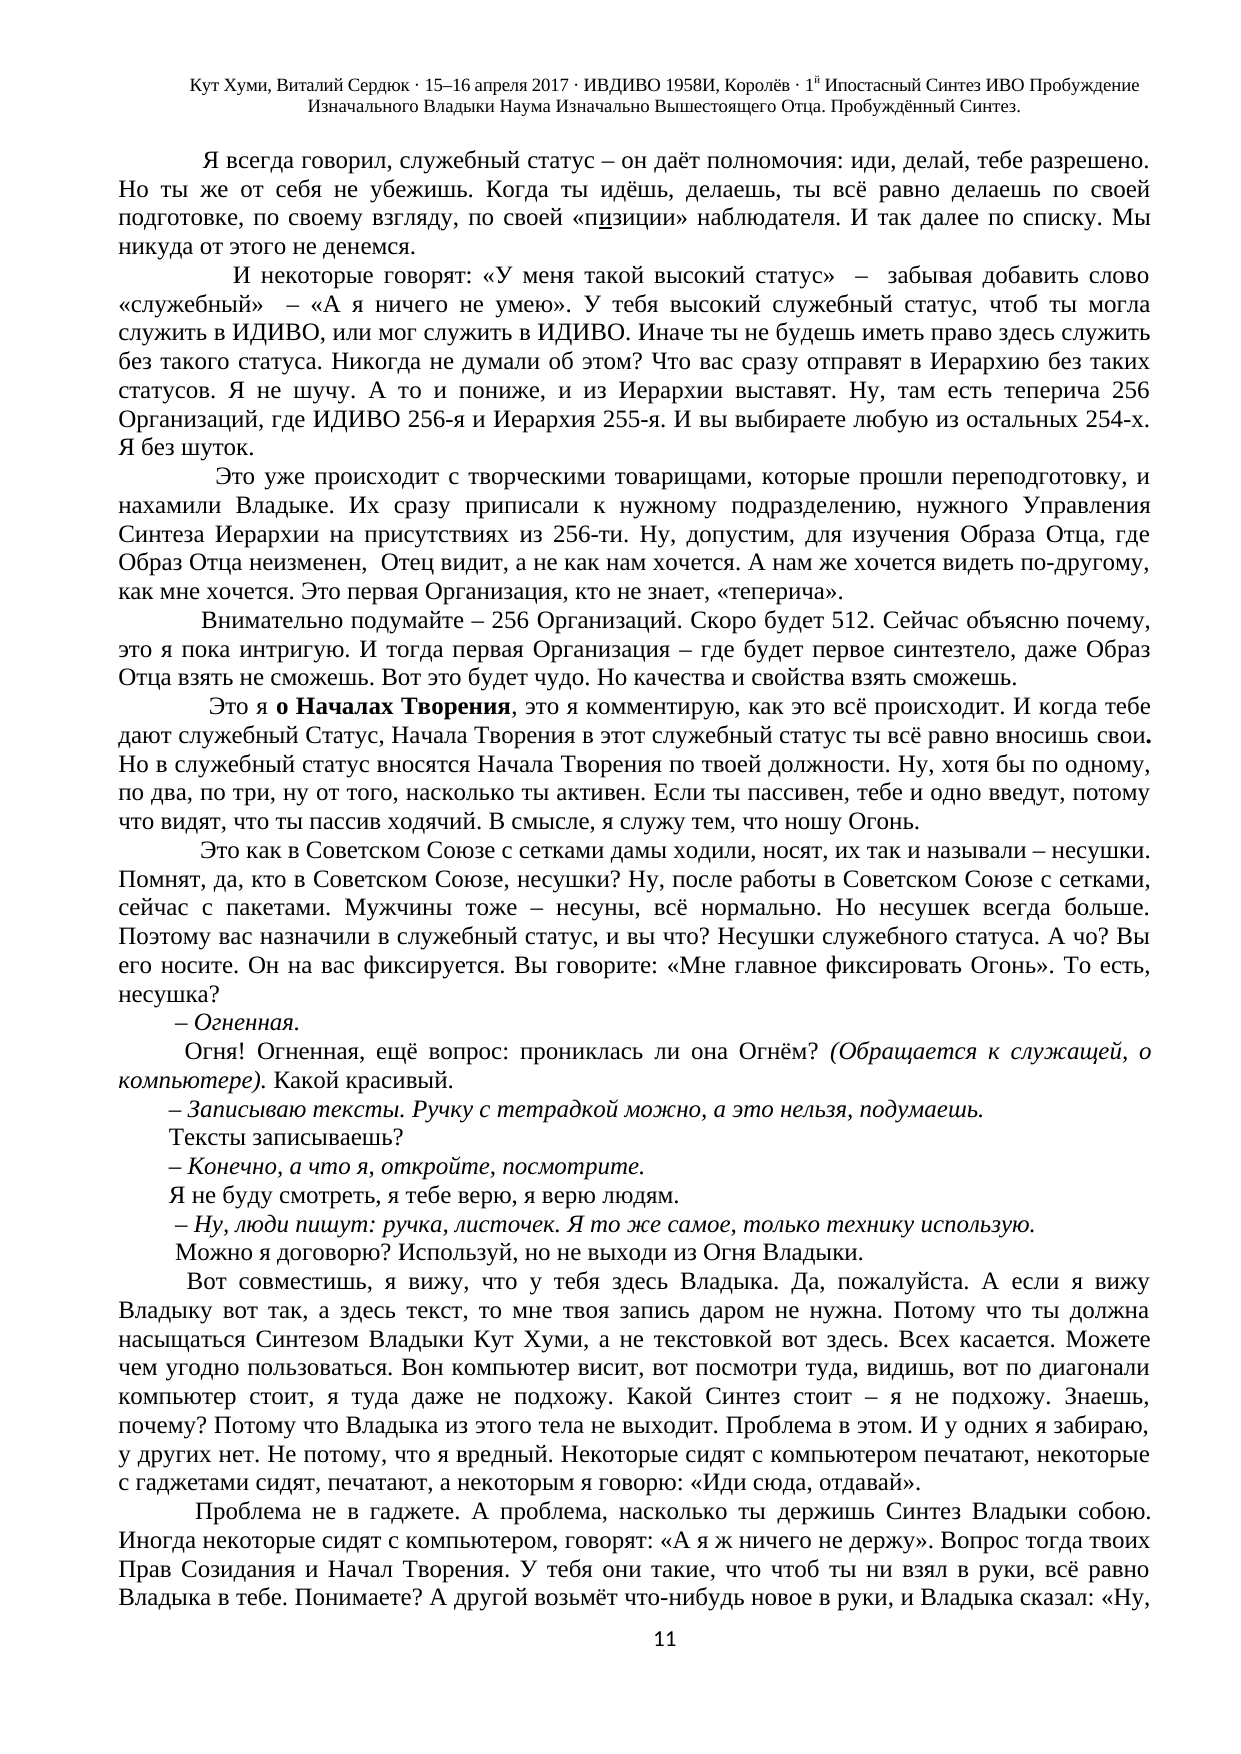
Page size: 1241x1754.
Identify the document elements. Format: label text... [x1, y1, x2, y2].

text Огня! Огненная, ещё вопрос: прониклась ли она Огнём? (Обращается к служащей, о компьютере). Какой красивый. [118, 1036, 1152, 1094]
text Тексты записываешь? [118, 1122, 1152, 1151]
text Внимательно подумайте – 256 Организаций. Скоро будет 512. Сейчас объясню почему, это я пока интригую. И тогда первая Организация – где будет первое синтезтело, даже Образ Отца взять не сможешь. Вот это будет чудо. Но качества и свойства взять сможешь. [118, 605, 1152, 691]
text Можно я договорю? Используй, но не выходи из Огня Владыки. [118, 1237, 1152, 1266]
text – Конечно, а что я, откройте, посмотрите. [118, 1151, 1152, 1180]
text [118, 1496, 1152, 1611]
text Вот совместишь, я вижу, что у тебя здесь Владыка. Да, пожалуйста. А если я вижу Владыку вот так, а здесь текст, то мне твоя запись даром не нужна. Потому что ты должна насыщаться Синтезом Владыки Кут Хуми, а не текстовкой вот здесь. Всех касается. Можете чем угодно пользоваться. Вон компьютер висит, вот посмотри туда, видишь, вот по диагонали компьютер стоит, я туда даже не подхожу. Какой Синтез стоит – я не подхожу. Знаешь, почему? Потому что Владыка из этого тела не выходит. Проблема в этом. И у одних я забираю, у других нет. Не потому, что я вредный. Некоторые сидят с компьютером печатают, некоторые с гаджетами сидят, печатают, а некоторым я говорю: «Иди сюда, отдавай». [118, 1266, 1152, 1496]
text Это я о Началах Творения, это я комментирую, как это всё происходит. И когда тебе дают служебный Статус, Начала Творения в этот служебный статус ты всё равно вносишь свои. Но в служебный статус вносятся Начала Творения по твоей должности. Ну, хотя бы по одному, по два, по три, ну от того, насколько ты активен. Если ты пассивен, тебе и одно введут, потому что видят, что ты пассив ходячий. В смысле, я служу тем, что ношу Огонь. [118, 691, 1152, 835]
text И некоторые говорят: «У меня такой высокий статус» – забывая добавить слово «служебный» – «А я ничего не умею». У тебя высокий служебный статус, чтоб ты могла служить в ИДИВО, или мог служить в ИДИВО. Иначе ты не будешь иметь право здесь служить без такого статуса. Никогда не думали об этом? Что вас сразу отправят в Иерархию без таких статусов. Я не шучу. А то и пониже, и из Иерархии выставят. Ну, там есть теперича 256 Организаций, где ИДИВО 256-я и Иерархия 255-я. И вы выбираете любую из остальных 254-х. Я без шуток. [118, 260, 1152, 461]
text – Огненная. [118, 1007, 1152, 1036]
text Это как в Советском Союзе с сетками дамы ходили, носят, их так и называли – несушки. Помнят, да, кто в Советском Союзе, несушки? Ну, после работы в Советском Союзе с сетками, сейчас с пакетами. Мужчины тоже – несуны, всё нормально. Но несушек всегда больше. Поэтому вас назначили в служебный статус, и вы что? Несушки служебного статуса. А чо? Вы его носите. Он на вас фиксируется. Вы говорите: «Мне главное фиксировать Огонь». То есть, несушка? [118, 835, 1152, 1007]
text – Записываю тексты. Ручку с тетрадкой можно, а это нельзя, подумаешь. [118, 1094, 1152, 1122]
text Это уже происходит с творческими товарищами, которые прошли переподготовку, и нахамили Владыке. Их сразу приписали к нужному подразделению, нужного Управления Синтеза Иерархии на присутствиях из 256-ти. Ну, допустим, для изучения Образа Отца, где Образ Отца неизменен, Отец видит, а не как нам хочется. А нам же хочется видеть по-другому, как мне хочется. Это первая Организация, кто не знает, «теперича». [118, 461, 1152, 605]
text – Ну, люди пишут: ручка, листочек. Я то же самое, только технику использую. [118, 1209, 1152, 1237]
text Я всегда говорил, служебный статус – он даёт полномочия: иди, делай, тебе разрешено. Но ты же от себя не убежишь. Когда ты идёшь, делаешь, ты всё равно делаешь по своей подготовке, по своему взгляду, по своей «пизиции» наблюдателя. И так далее по списку. Мы никуда от этого не денемся. [118, 145, 1152, 260]
text Я не буду смотреть, я тебе верю, я верю людям. [118, 1180, 1152, 1209]
